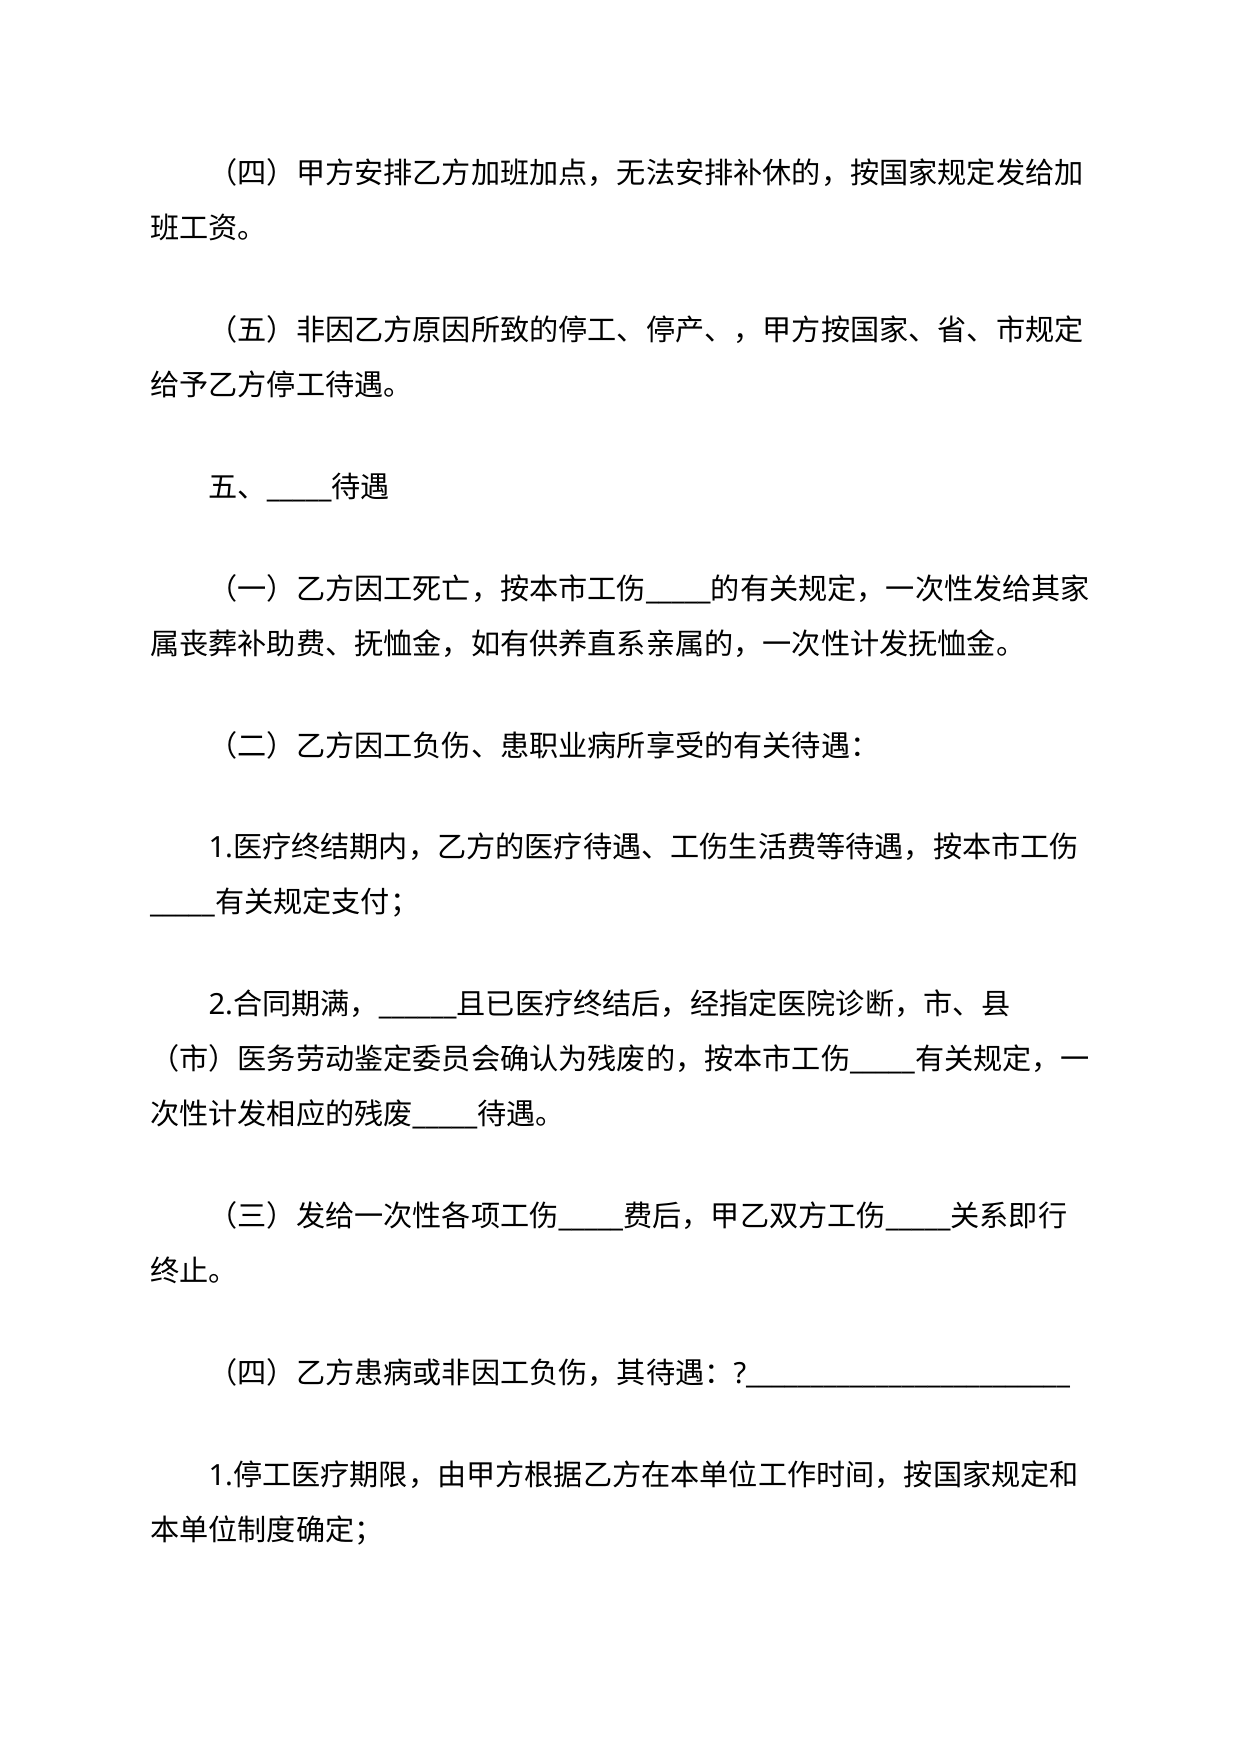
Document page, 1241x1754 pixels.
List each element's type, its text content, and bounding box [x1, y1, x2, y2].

text （二）乙方因工负伤、患职业病所享受的有关待遇： [150, 722, 1090, 764]
text （一）乙方因工死亡，按本市工伤_____的有关规定，一次性发给其家属丧葬补助费、抚恤金，如有供养直系亲属的，一次性计发抚恤金。 [150, 565, 1090, 663]
text （五）非因乙方原因所致的停工、停产、，甲方按国家、省、市规定给予乙方停工待遇。 [150, 307, 1090, 404]
text （三）发给一次性各项工伤_____费后，甲乙双方工伤_____关系即行终止。 [150, 1193, 1090, 1290]
text 1.医疗终结期内，乙方的医疗待遇、工伤生活费等待遇，按本市工伤_____有关规定支付； [150, 824, 1090, 921]
text （四）乙方患病或非因工负伤，其待遇：?_________________________ [150, 1349, 1090, 1392]
text 2.合同期满，______且已医疗终结后，经指定医院诊断，市、县（市）医务劳动鉴定委员会确认为残废的，按本市工伤_____有关规定，一次性计发相应的残废_____待遇。 [150, 981, 1090, 1133]
text （四）甲方安排乙方加班加点，无法安排补休的，按国家规定发给加班工资。 [150, 150, 1090, 247]
text 1.停工医疗期限，由甲方根据乙方在本单位工作时间，按国家规定和本单位制度确定； [150, 1452, 1090, 1549]
text 五、_____待遇 [150, 463, 1090, 506]
